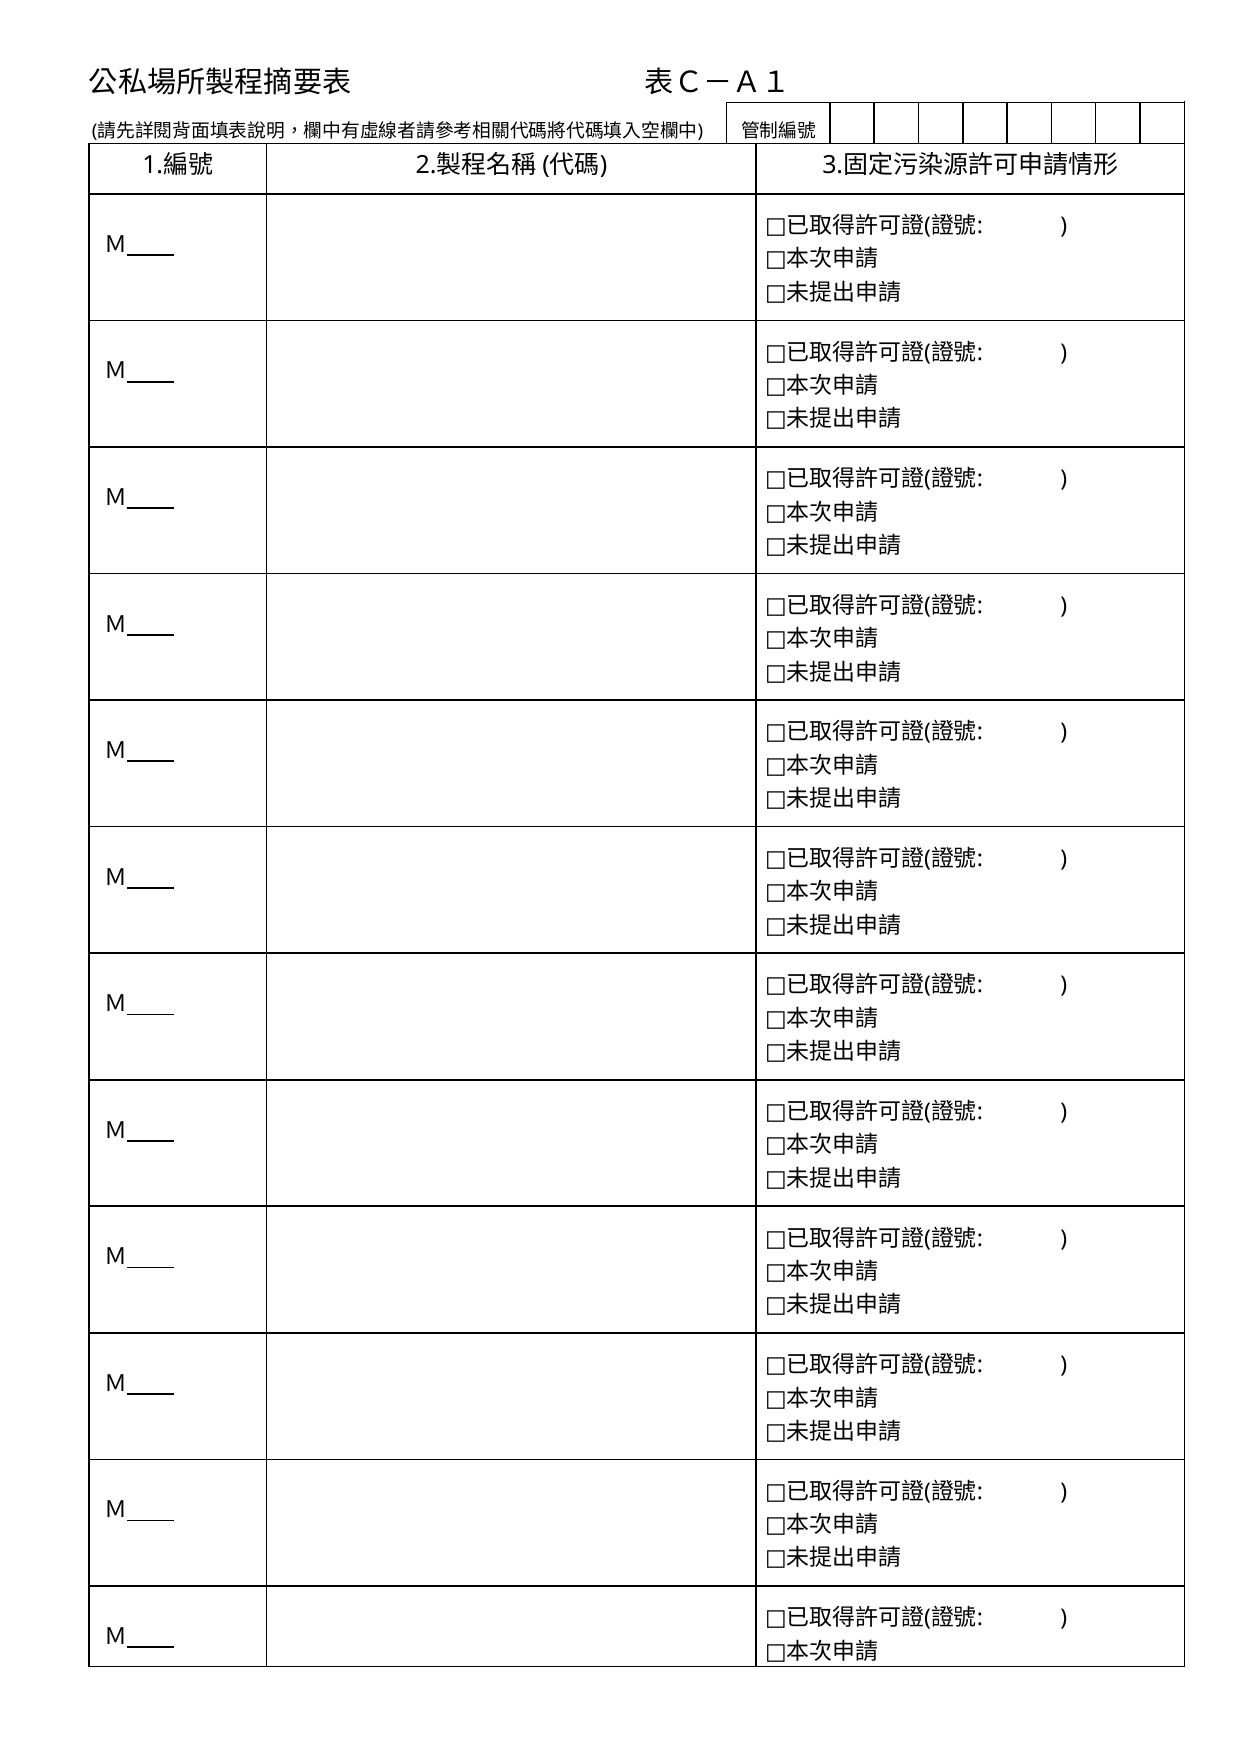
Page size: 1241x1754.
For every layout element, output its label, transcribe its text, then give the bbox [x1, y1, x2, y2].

table_header [1052, 103, 1095, 143]
table_cell □已取得許可證(證號: ) □本次申請 □未提出申請 [757, 1334, 1184, 1458]
table_cell □已取得許可證(證號: ) □本次申請 □未提出申請 [757, 827, 1184, 952]
table_header (請先詳閱背面填表說明，欄中有虛線者請參考相關代碼將代碼填入空欄中) [89, 101, 726, 143]
table_cell [267, 1334, 755, 1458]
table_cell □已取得許可證(證號: ) □本次申請 □未提出申請 [757, 1081, 1184, 1205]
table_cell □已取得許可證(證號: ) □本次申請 □未提出申請 [757, 954, 1184, 1079]
table_header [1008, 103, 1051, 143]
table_cell Ｍ [90, 1334, 266, 1458]
table_header [919, 103, 962, 143]
table_cell [267, 827, 755, 952]
table_cell Ｍ [90, 195, 266, 319]
table_header [964, 103, 1006, 143]
text 公私場所製程摘要表 表Ｃ－Ａ１ [89, 59, 1163, 101]
table_cell □已取得許可證(證號: ) □本次申請 □未提出申請 [757, 1460, 1184, 1585]
table_cell □已取得許可證(證號: ) □本次申請 □未提出申請 [757, 701, 1184, 826]
table_cell Ｍ [90, 954, 266, 1079]
table_header [1096, 103, 1139, 143]
table_cell Ｍ [90, 1460, 266, 1585]
table_cell Ｍ [90, 1207, 266, 1332]
table_cell [267, 701, 755, 826]
table_cell Ｍ [90, 574, 266, 699]
table_cell □已取得許可證(證號: ) □本次申請 □未提出申請 [757, 195, 1184, 319]
table_cell □已取得許可證(證號: ) □本次申請 □未提出申請 [757, 574, 1184, 699]
table_header [831, 103, 873, 143]
table_cell [267, 954, 755, 1079]
table_cell 3.固定污染源許可申請情形 [757, 144, 1184, 193]
table_cell Ｍ [90, 1587, 266, 1666]
table_cell [267, 1460, 755, 1585]
table_cell [267, 1207, 755, 1332]
table_cell [267, 448, 755, 573]
table_cell [267, 1081, 755, 1205]
table_cell 2.製程名稱 (代碼) [267, 144, 755, 193]
table_cell Ｍ [90, 701, 266, 826]
table_cell Ｍ [90, 827, 266, 952]
table_cell □已取得許可證(證號: ) □本次申請 □未提出申請 [757, 1207, 1184, 1332]
table_cell [267, 195, 755, 319]
table_cell [267, 574, 755, 699]
table_header 管制編號 [727, 103, 829, 143]
table_cell □已取得許可證(證號: ) □本次申請 □未提出申請 [757, 321, 1184, 446]
table_cell Ｍ [90, 321, 266, 446]
table_cell [267, 321, 755, 446]
table_header [875, 103, 918, 143]
table_cell 1.編號 [90, 144, 266, 193]
table_cell Ｍ [90, 1081, 266, 1205]
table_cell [757, 1587, 1184, 1666]
table_header [1141, 103, 1184, 143]
table_cell □已取得許可證(證號: ) □本次申請 □未提出申請 [757, 448, 1184, 573]
table_cell Ｍ [90, 448, 266, 573]
table_cell [267, 1587, 755, 1666]
